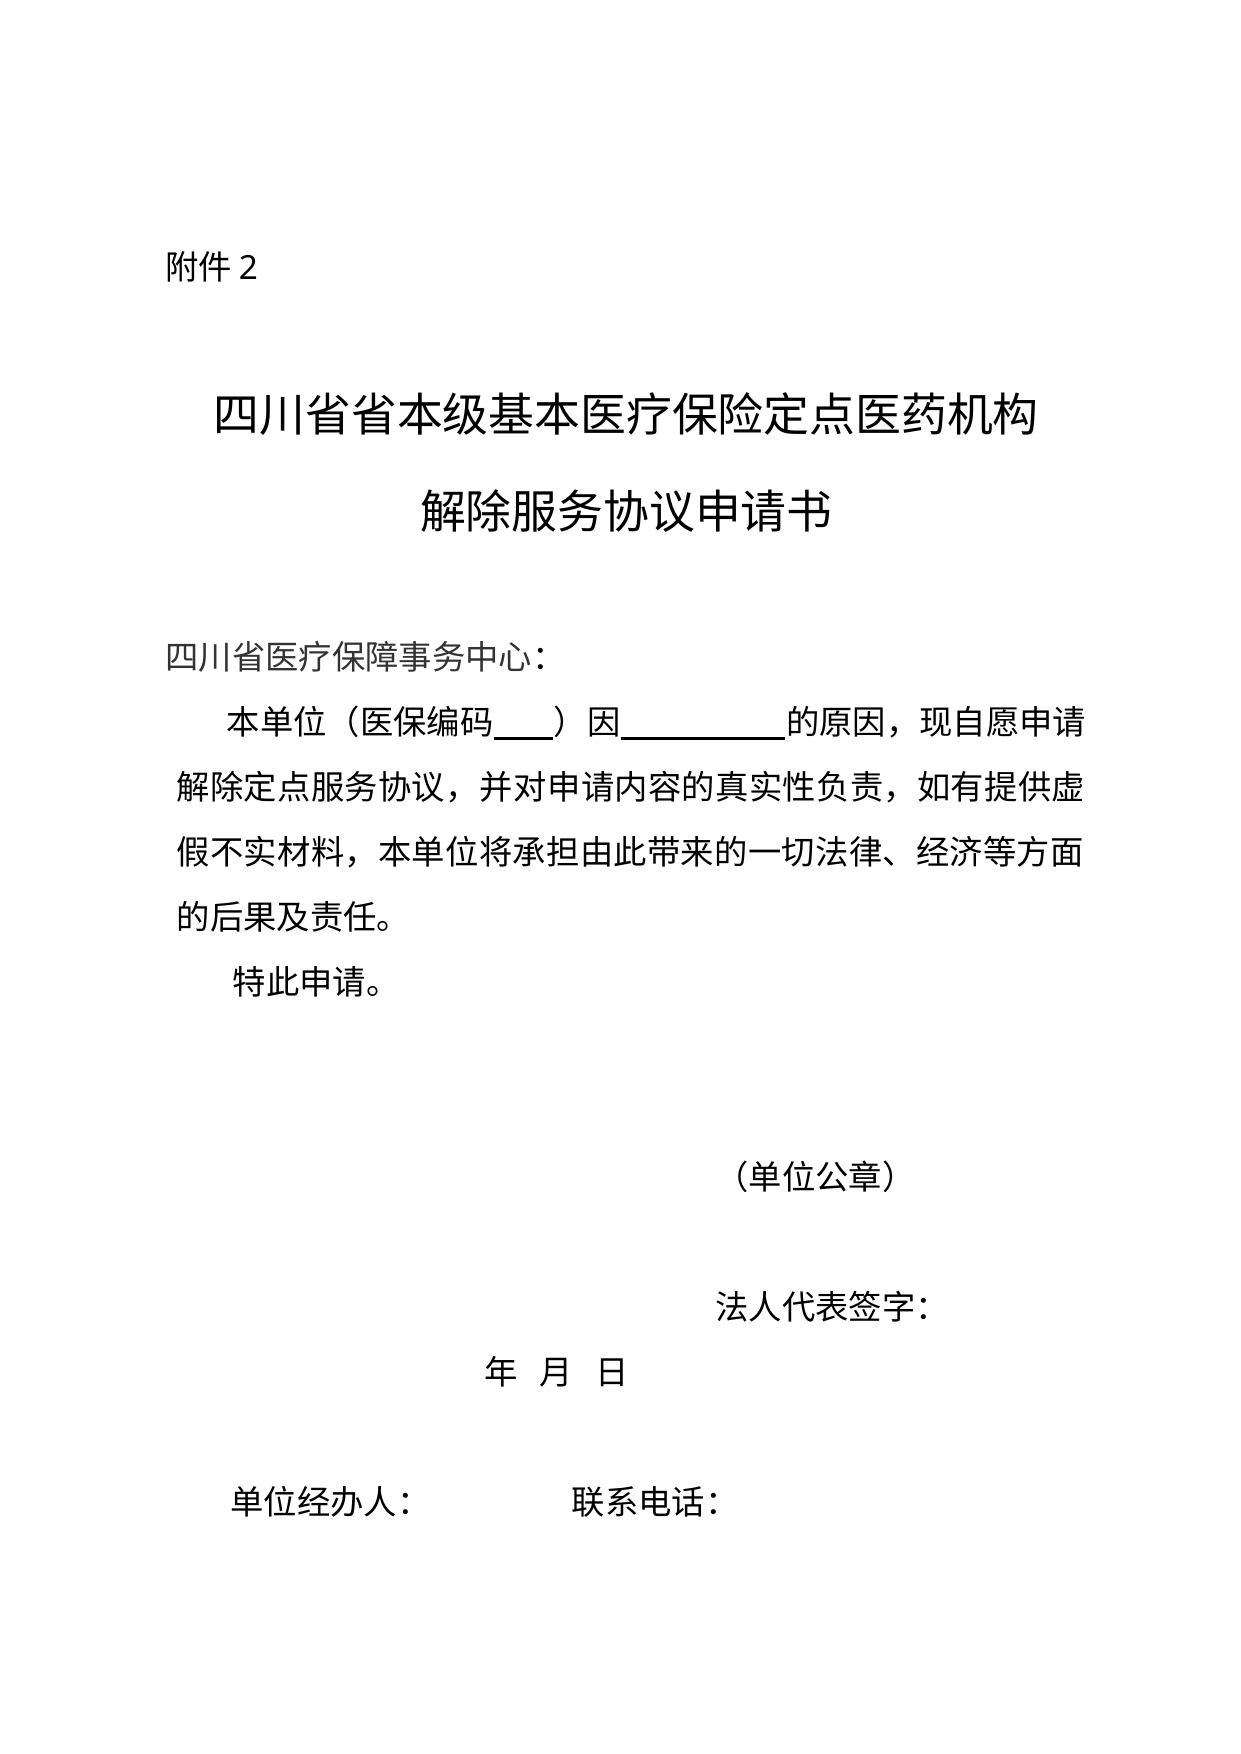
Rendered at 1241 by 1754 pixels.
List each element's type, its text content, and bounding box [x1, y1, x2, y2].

text 附件2 [165, 233, 1087, 298]
text 法人代表签字： [165, 1273, 1087, 1338]
text 四川省省本级基本医疗保险定点医药机构 [165, 363, 1087, 460]
text 特此申请。 [165, 948, 1087, 1013]
text 本单位（医保编码 ）因 的原因，现自愿申请解除定点服务协议，并对申请内容的真实性负责，如有提供虚假不实材料，本单位将承担由此带来的一切法律、经济等方面的后果及责任。 [176, 688, 1087, 948]
text 年 月 日 [165, 1338, 1087, 1403]
text （单位公章） [165, 1143, 1087, 1208]
text 单位经办人： 联系电话： [165, 1468, 1087, 1533]
text 四川省医疗保障事务中心： [165, 623, 1087, 688]
text 解除服务协议申请书 [165, 460, 1087, 558]
